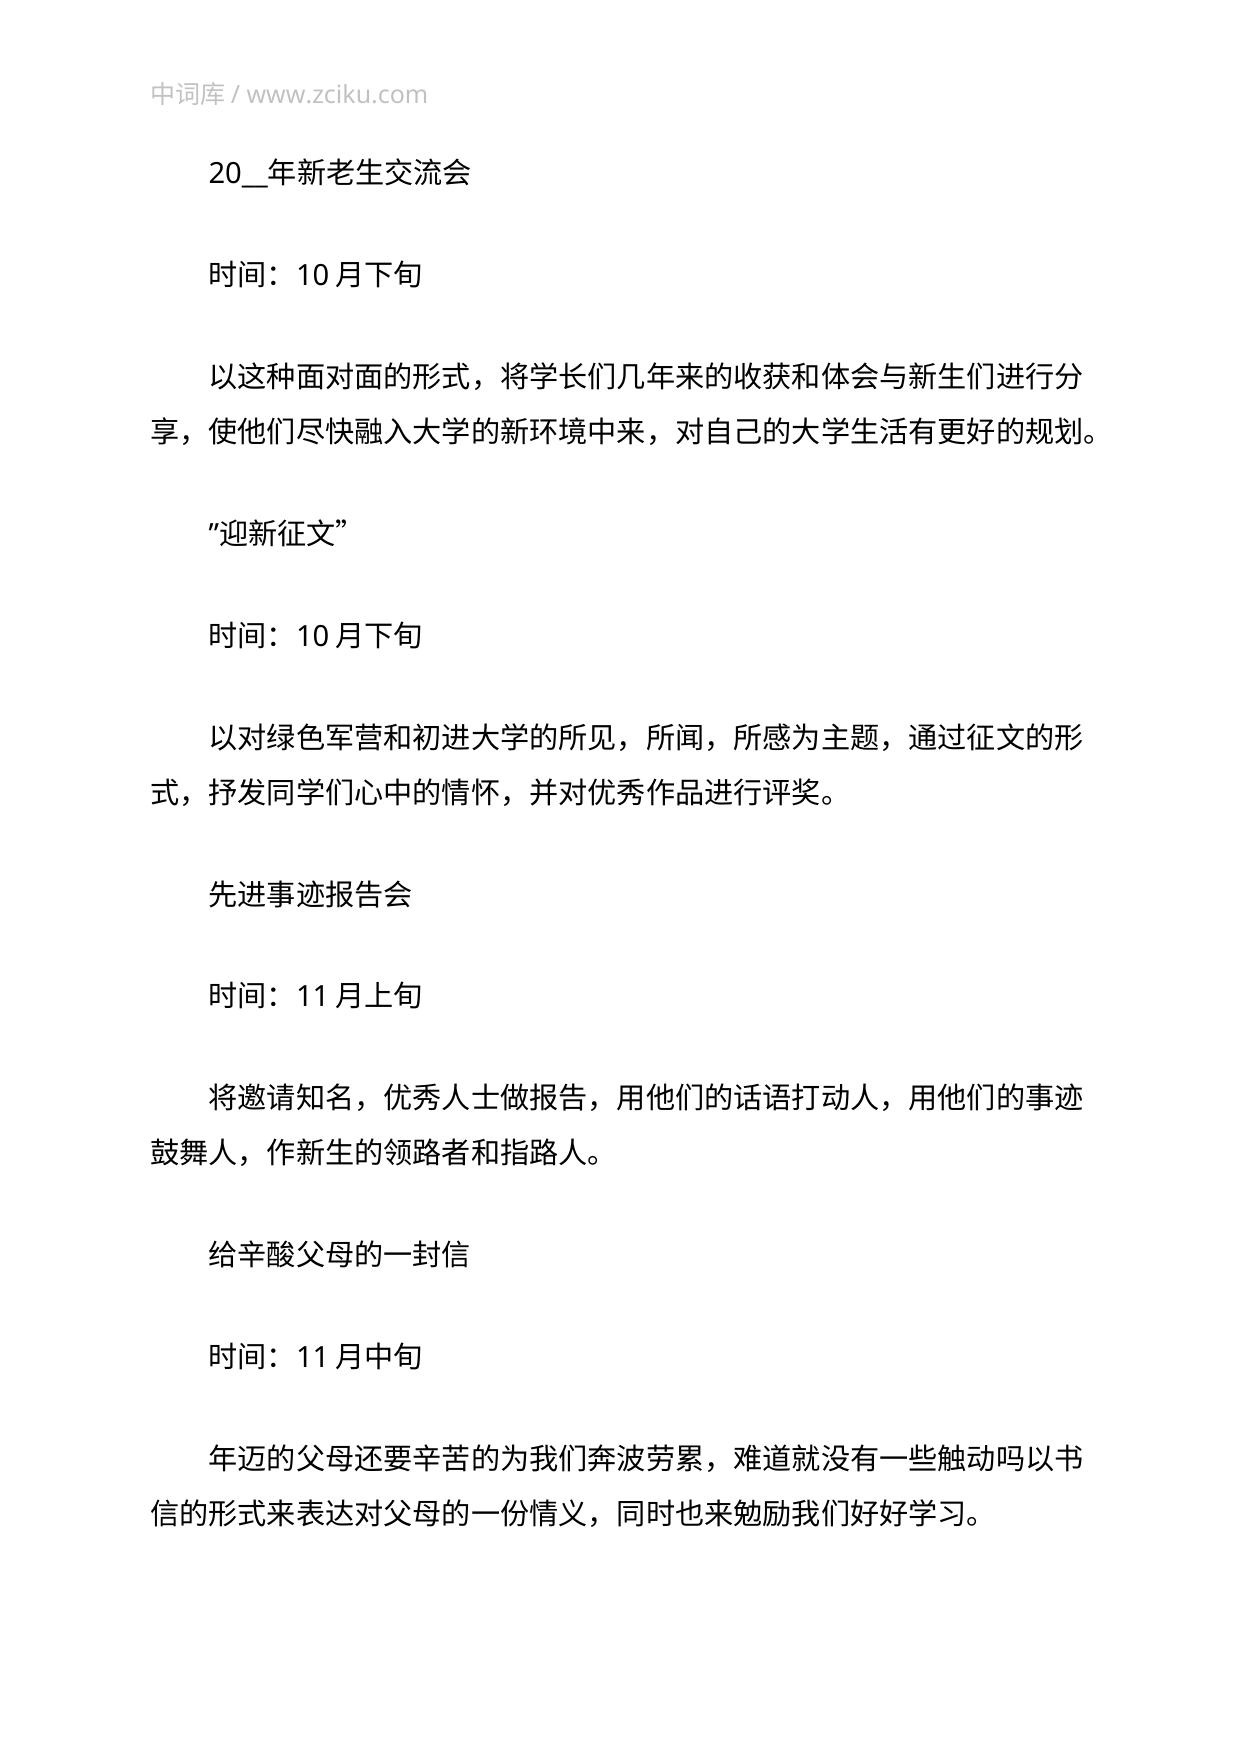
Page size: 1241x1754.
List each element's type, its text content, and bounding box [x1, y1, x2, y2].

text ”迎新征文” [150, 511, 1090, 553]
text 先进事迹报告会 [150, 871, 1090, 913]
text 时间：11月中旬 [150, 1333, 1090, 1376]
text 年迈的父母还要辛苦的为我们奔波劳累，难道就没有一些触动吗以书信的形式来表达对父母的一份情义，同时也来勉励我们好好学习。 [150, 1435, 1090, 1533]
text 将邀请知名，优秀人士做报告，用他们的话语打动人，用他们的事迹鼓舞人，作新生的领路者和指路人。 [150, 1075, 1090, 1172]
text 以对绿色军营和初进大学的所见，所闻，所感为主题，通过征文的形式，抒发同学们心中的情怀，并对优秀作品进行评奖。 [150, 714, 1090, 812]
text 时间：10月下旬 [150, 252, 1090, 294]
text 20__年新老生交流会 [150, 150, 1090, 192]
text 时间：11月上旬 [150, 973, 1090, 1015]
text 以这种面对面的形式，将学长们几年来的收获和体会与新生们进行分享，使他们尽快融入大学的新环境中来，对自己的大学生活有更好的规划。 [150, 354, 1090, 451]
text 时间：10月下旬 [150, 613, 1090, 655]
text 给辛酸父母的一封信 [150, 1232, 1090, 1274]
